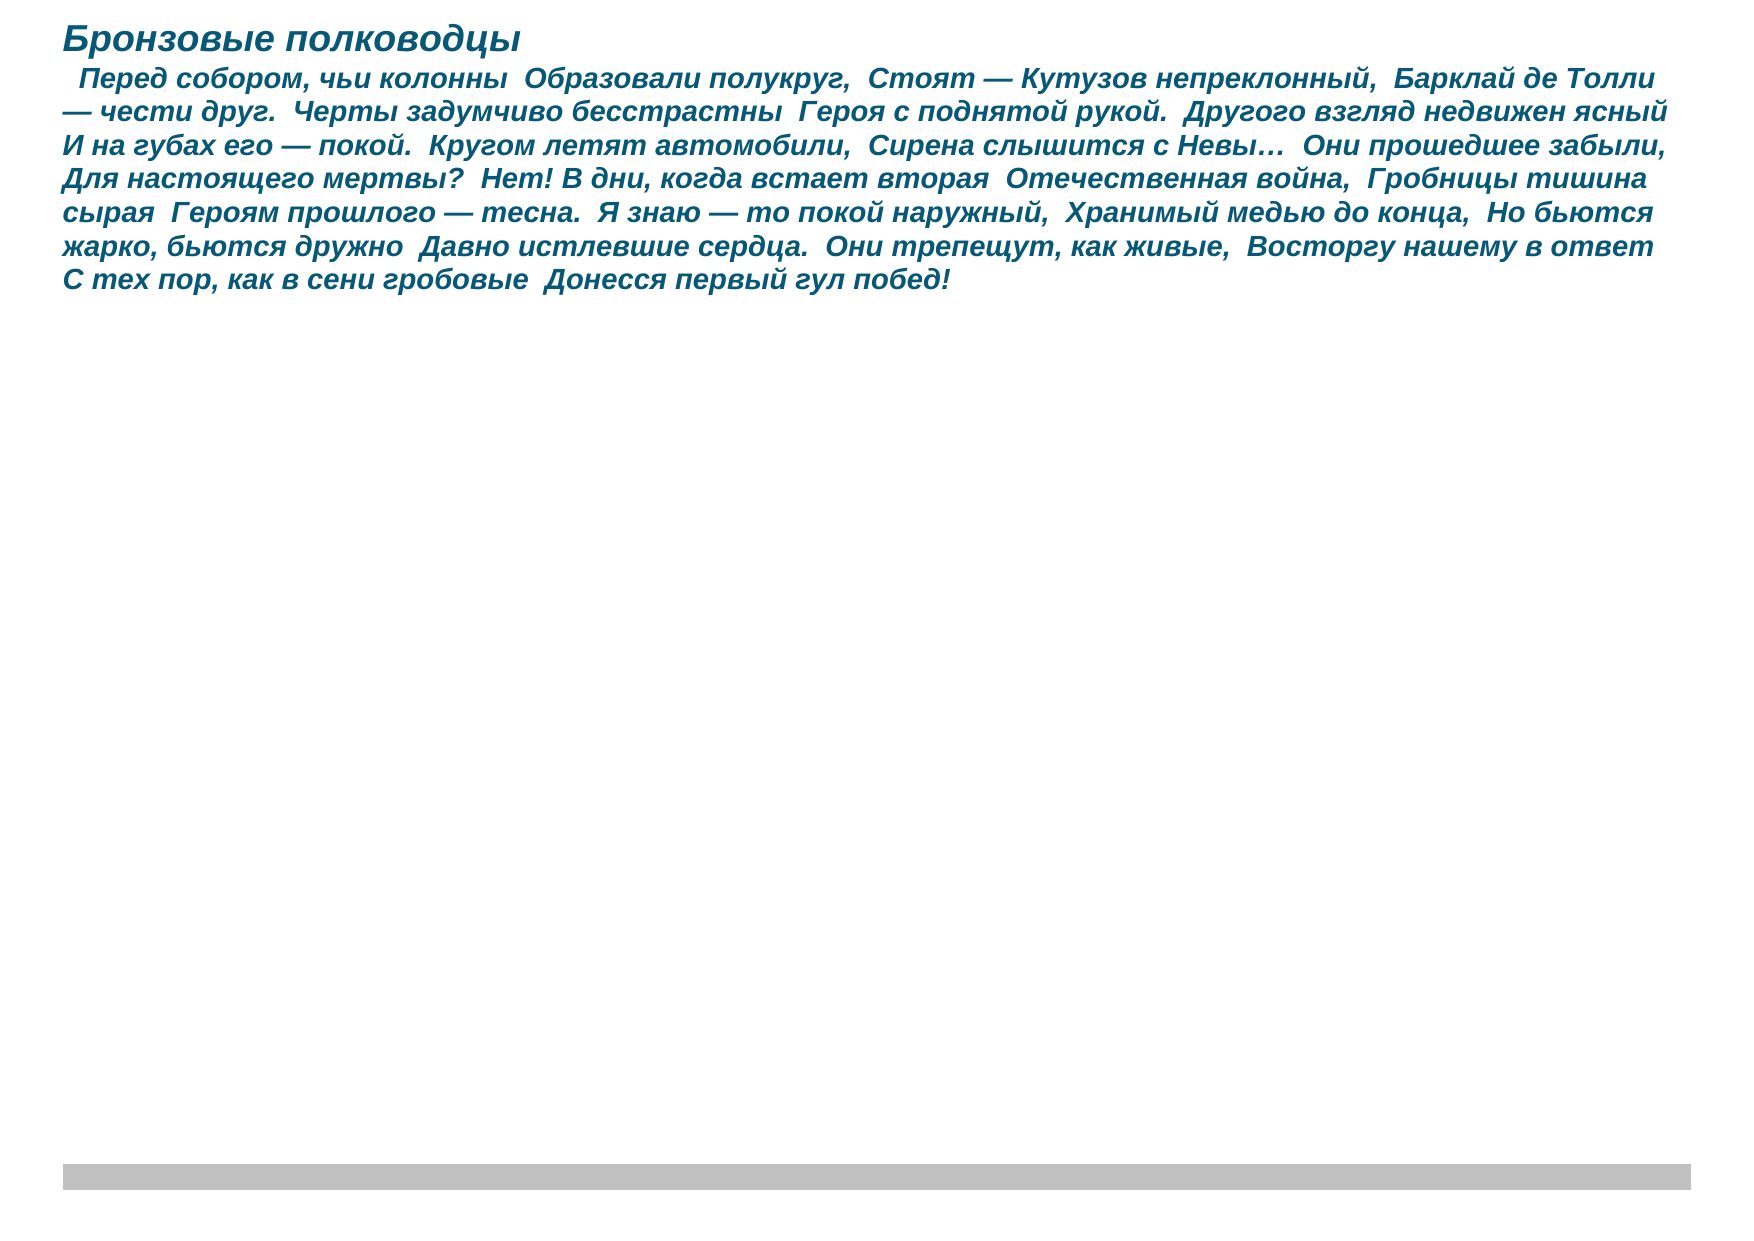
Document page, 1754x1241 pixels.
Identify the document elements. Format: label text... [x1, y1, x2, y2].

subtitle Бронзовые полководцы [62, 17, 1691, 60]
